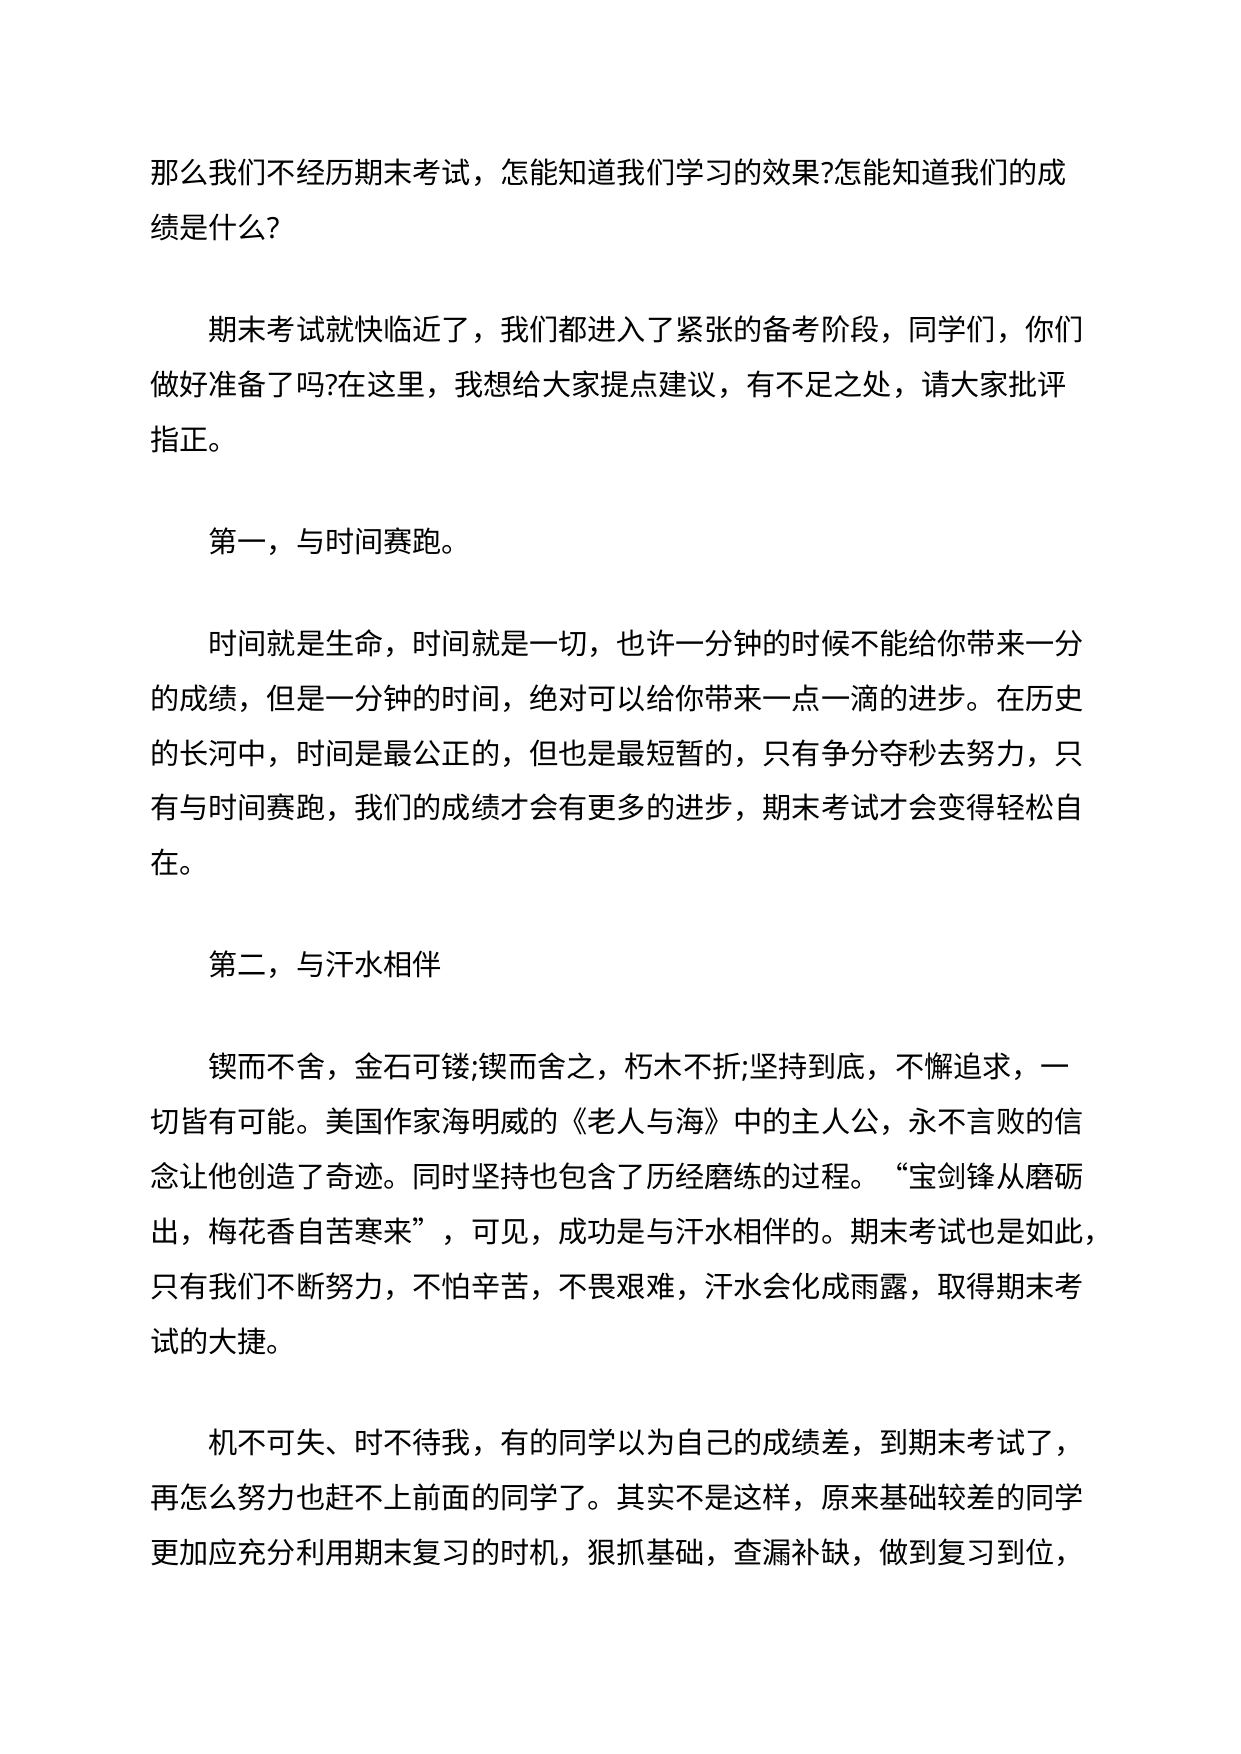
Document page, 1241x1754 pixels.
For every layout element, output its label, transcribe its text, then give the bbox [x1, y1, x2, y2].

text 第二，与汗水相伴 [150, 942, 1090, 984]
text 锲而不舍，金石可镂;锲而舍之，朽木不折;坚持到底，不懈追求，一切皆有可能。美国作家海明威的《老人与海》中的主人公，永不言败的信念让他创造了奇迹。同时坚持也包含了历经磨练的过程。“宝剑锋从磨砺出，梅花香自苦寒来”，可见，成功是与汗水相伴的。期末考试也是如此，只有我们不断努力，不怕辛苦，不畏艰难，汗水会化成雨露，取得期末考试的大捷。 [150, 1043, 1090, 1360]
text 第一，与时间赛跑。 [150, 519, 1090, 561]
text 期末考试就快临近了，我们都进入了紧张的备考阶段，同学们，你们做好准备了吗?在这里，我想给大家提点建议，有不足之处，请大家批评指正。 [150, 307, 1090, 459]
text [150, 150, 1090, 247]
text 时间就是生命，时间就是一切，也许一分钟的时候不能给你带来一分的成绩，但是一分钟的时间，绝对可以给你带来一点一滴的进步。在历史的长河中，时间是最公正的，但也是最短暂的，只有争分夺秒去努力，只有与时间赛跑，我们的成绩才会有更多的进步，期末考试才会变得轻松自在。 [150, 620, 1090, 882]
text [150, 1420, 1090, 1572]
